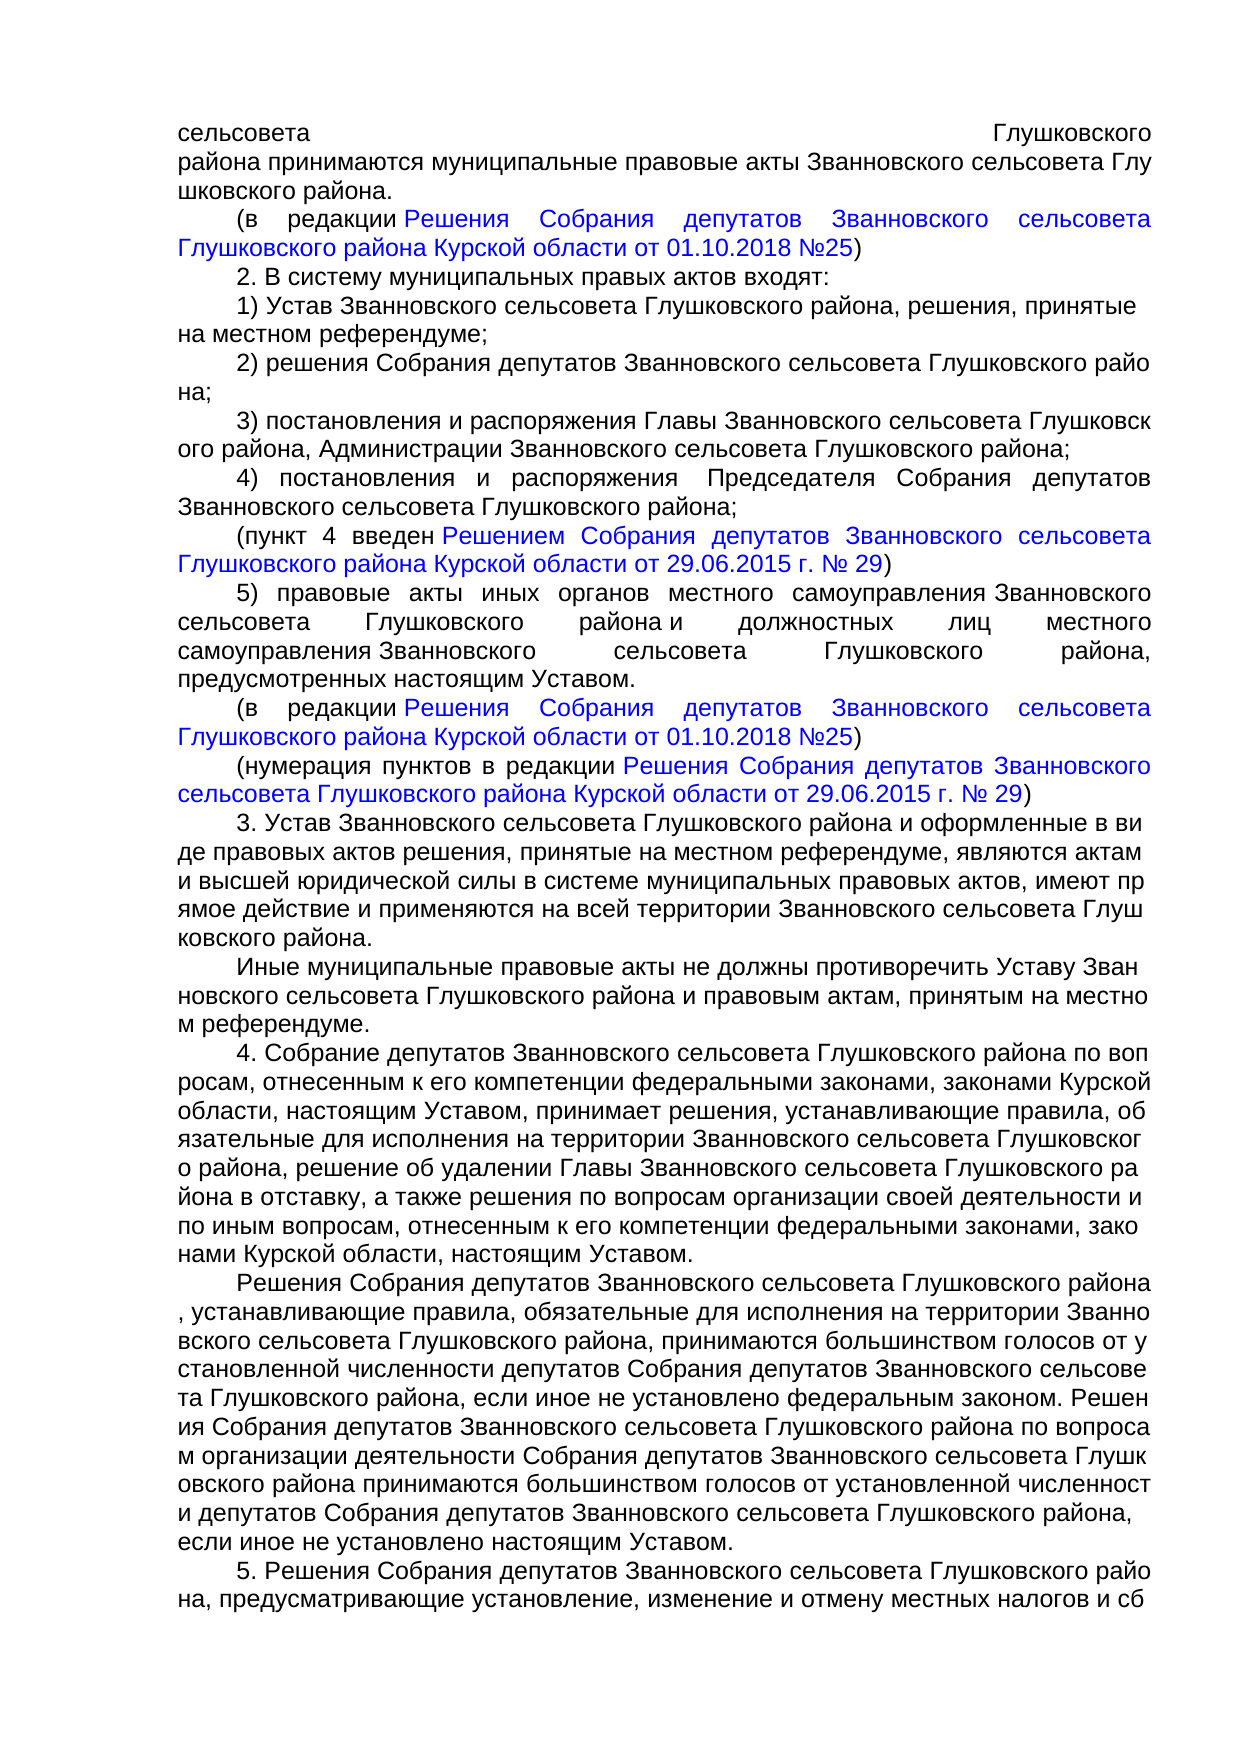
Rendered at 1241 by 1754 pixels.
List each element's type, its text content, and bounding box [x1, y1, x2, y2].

text (пункт 4 введен Решением Собрания депутатов Званновского сельсовета Глушковского района Курской области от 29.06.2015 г. № 29) [177, 521, 1152, 578]
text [177, 118, 1152, 204]
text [177, 1556, 1152, 1613]
text (в редакции Решения Собрания депутатов Званновского сельсовета Глушковского района Курской области от 01.10.2018 №25) [177, 204, 1152, 262]
text 4) постановления и распоряжения Председателя Собрания депутатов Званновского сельсовета Глушковского района; [177, 463, 1152, 521]
text 5) правовые акты иных органов местного самоуправления Званновского сельсовета Глушковского района и должностных лиц местного самоуправления Званновского сельсовета Глушковского района, предусмотренных настоящим Уставом. [177, 578, 1152, 693]
text 3. Устав Званновского сельсовета Глушковского района и оформленные в виде правовых актов решения, принятые на местном референдуме, являются актами высшей юридической силы в системе муниципальных правовых актов, имеют прямое действие и применяются на всей территории Званновского сельсовета Глушковского района. [177, 808, 1152, 952]
text 2. В систему муниципальных правых актов входят: [177, 262, 1152, 291]
text (в редакции Решения Собрания депутатов Званновского сельсовета Глушковского района Курской области от 01.10.2018 №25) [177, 693, 1152, 751]
text (нумерация пунктов в редакции Решения Собрания депутатов Званновского сельсовета Глушковского района Курской области от 29.06.2015 г. № 29) [177, 751, 1152, 808]
text 2) решения Собрания депутатов Званновского сельсовета Глушковского района; [177, 348, 1152, 406]
text Решения Собрания депутатов Званновского сельсовета Глушковского района, устанавливающие правила, обязательные для исполнения на территории Званновского сельсовета Глушковского района, принимаются большинством голосов от установленной численности депутатов Собрания депутатов Званновского сельсовета Глушковского района, если иное не установлено федеральным законом. Решения Собрания депутатов Званновского сельсовета Глушковского района по вопросам организации деятельности Собрания депутатов Званновского сельсовета Глушковского района принимаются большинством голосов от установленной численности депутатов Собрания депутатов Званновского сельсовета Глушковского района, если иное не установлено настоящим Уставом. [177, 1268, 1152, 1556]
text 4. Собрание депутатов Званновского сельсовета Глушковского района по вопросам, отнесенным к его компетенции федеральными законами, законами Курской области, настоящим Уставом, принимает решения, устанавливающие правила, обязательные для исполнения на территории Званновского сельсовета Глушковского района, решение об удалении Главы Званновского сельсовета Глушковского района в отставку, а также решения по вопросам организации своей деятельности и по иным вопросам, отнесенным к его компетенции федеральными законами, законами Курской области, настоящим Уставом. [177, 1038, 1152, 1268]
text Иные муниципальные правовые акты не должны противоречить Уставу Званновского сельсовета Глушковского района и правовым актам, принятым на местном референдуме. [177, 952, 1152, 1038]
text 3) постановления и распоряжения Главы Званновского сельсовета Глушковского района, Администрации Званновского сельсовета Глушковского района; [177, 406, 1152, 463]
text 1) Устав Званновского сельсовета Глушковского района, решения, принятые на местном референдуме; [177, 291, 1152, 348]
